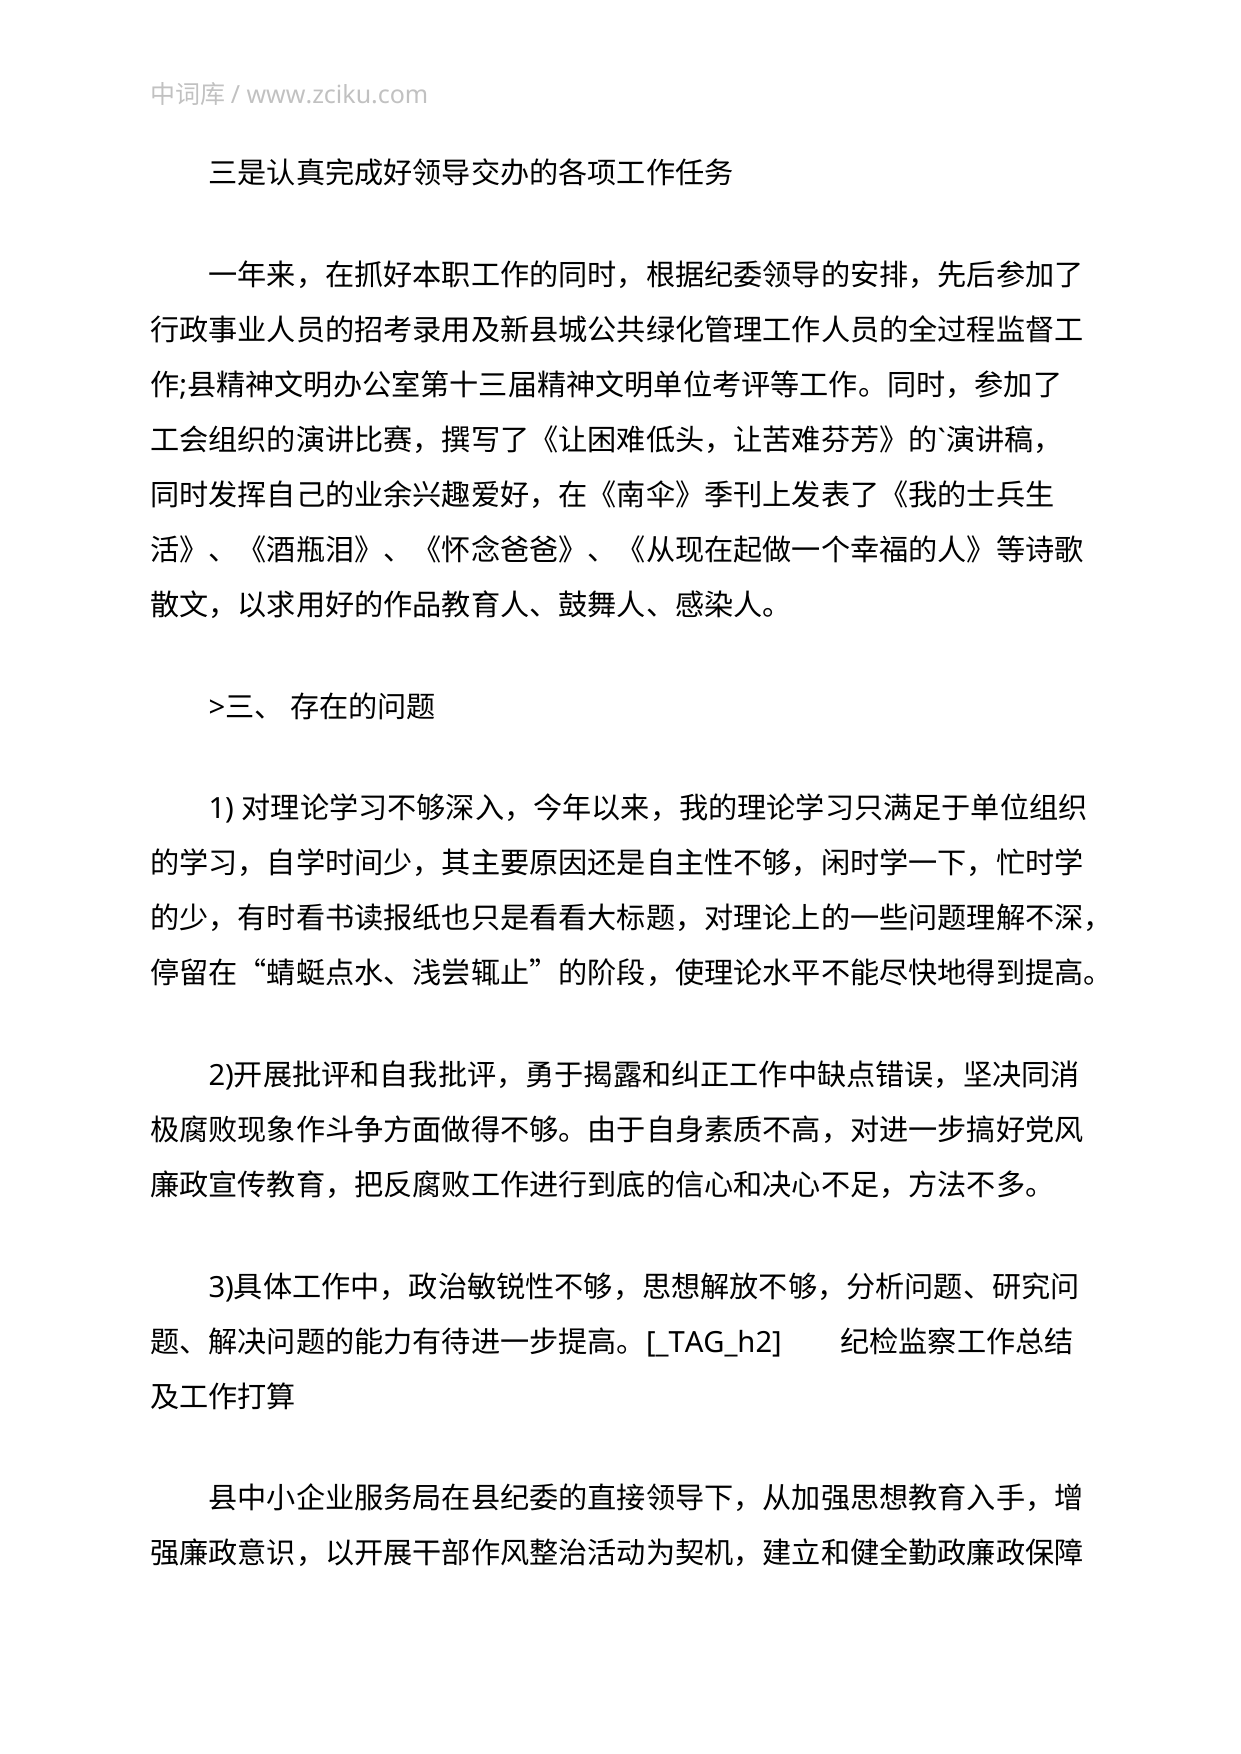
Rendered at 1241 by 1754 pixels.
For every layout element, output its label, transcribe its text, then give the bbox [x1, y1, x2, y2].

text 1) 对理论学习不够深入，今年以来，我的理论学习只满足于单位组织的学习，自学时间少，其主要原因还是自主性不够，闲时学一下，忙时学的少，有时看书读报纸也只是看看大标题，对理论上的一些问题理解不深，停留在“蜻蜓点水、浅尝辄止”的阶段，使理论水平不能尽快地得到提高。 [150, 785, 1090, 992]
text >三、 存在的问题 [150, 683, 1090, 726]
text 一年来，在抓好本职工作的同时，根据纪委领导的安排，先后参加了行政事业人员的招考录用及新县城公共绿化管理工作人员的全过程监督工作;县精神文明办公室第十三届精神文明单位考评等工作。同时，参加了工会组织的演讲比赛，撰写了《让困难低头，让苦难芬芳》的`演讲稿，同时发挥自己的业余兴趣爱好，在《南伞》季刊上发表了《我的士兵生活》、《酒瓶泪》、《怀念爸爸》、《从现在起做一个幸福的人》等诗歌散文，以求用好的作品教育人、鼓舞人、感染人。 [150, 252, 1090, 624]
text 2)开展批评和自我批评，勇于揭露和纠正工作中缺点错误，坚决同消极腐败现象作斗争方面做得不够。由于自身素质不高，对进一步搞好党风廉政宣传教育，把反腐败工作进行到底的信心和决心不足，方法不多。 [150, 1052, 1090, 1204]
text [150, 1475, 1090, 1572]
text 3)具体工作中，政治敏锐性不够，思想解放不够，分析问题、研究问题、解决问题的能力有待进一步提高。[_TAG_h2] 纪检监察工作总结及工作打算 [150, 1263, 1090, 1416]
text 三是认真完成好领导交办的各项工作任务 [150, 150, 1090, 192]
